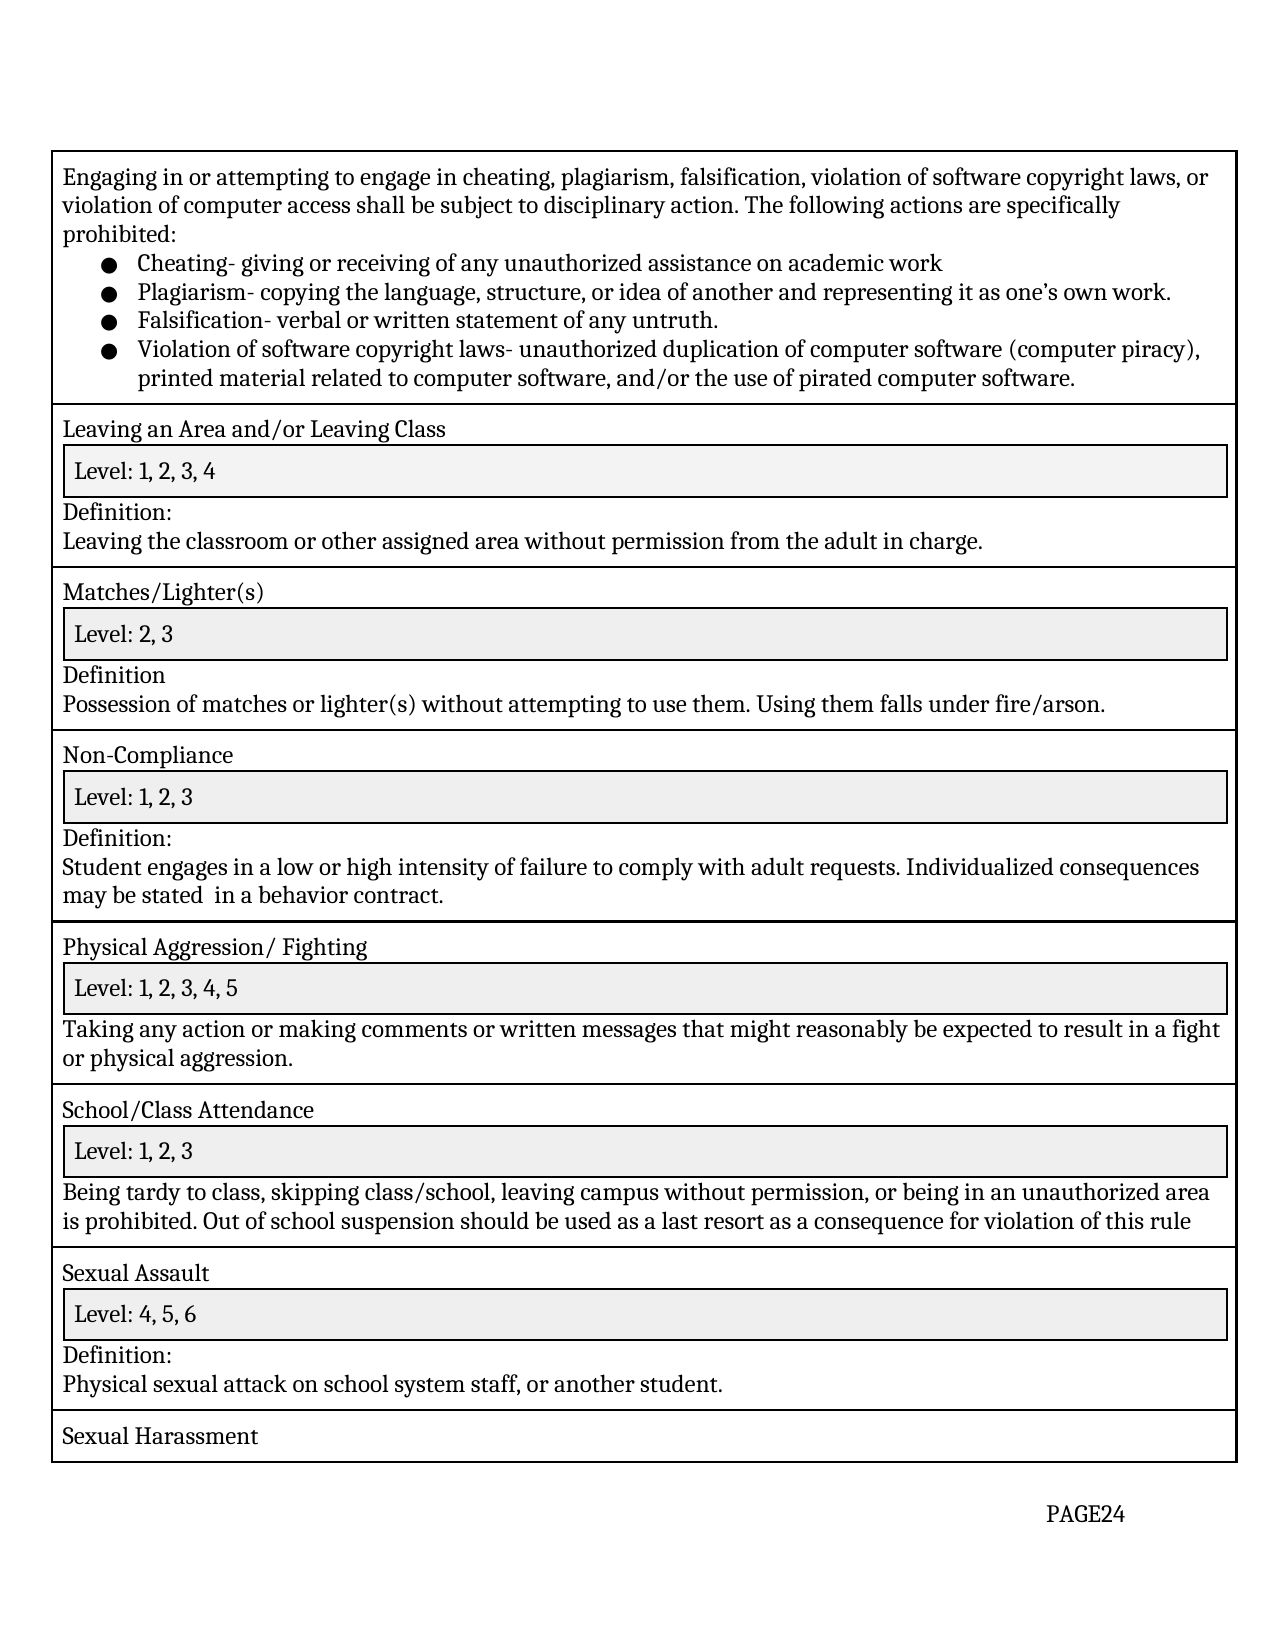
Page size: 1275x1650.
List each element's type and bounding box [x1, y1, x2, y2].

table_cell [53, 731, 1235, 920]
table_cell [53, 568, 1235, 729]
table_cell [53, 152, 1235, 403]
table_cell [53, 1248, 1235, 1409]
table_cell [53, 405, 1235, 566]
table_cell [53, 1085, 1235, 1246]
table_cell [53, 923, 1235, 1083]
table_cell [53, 1411, 1235, 1461]
